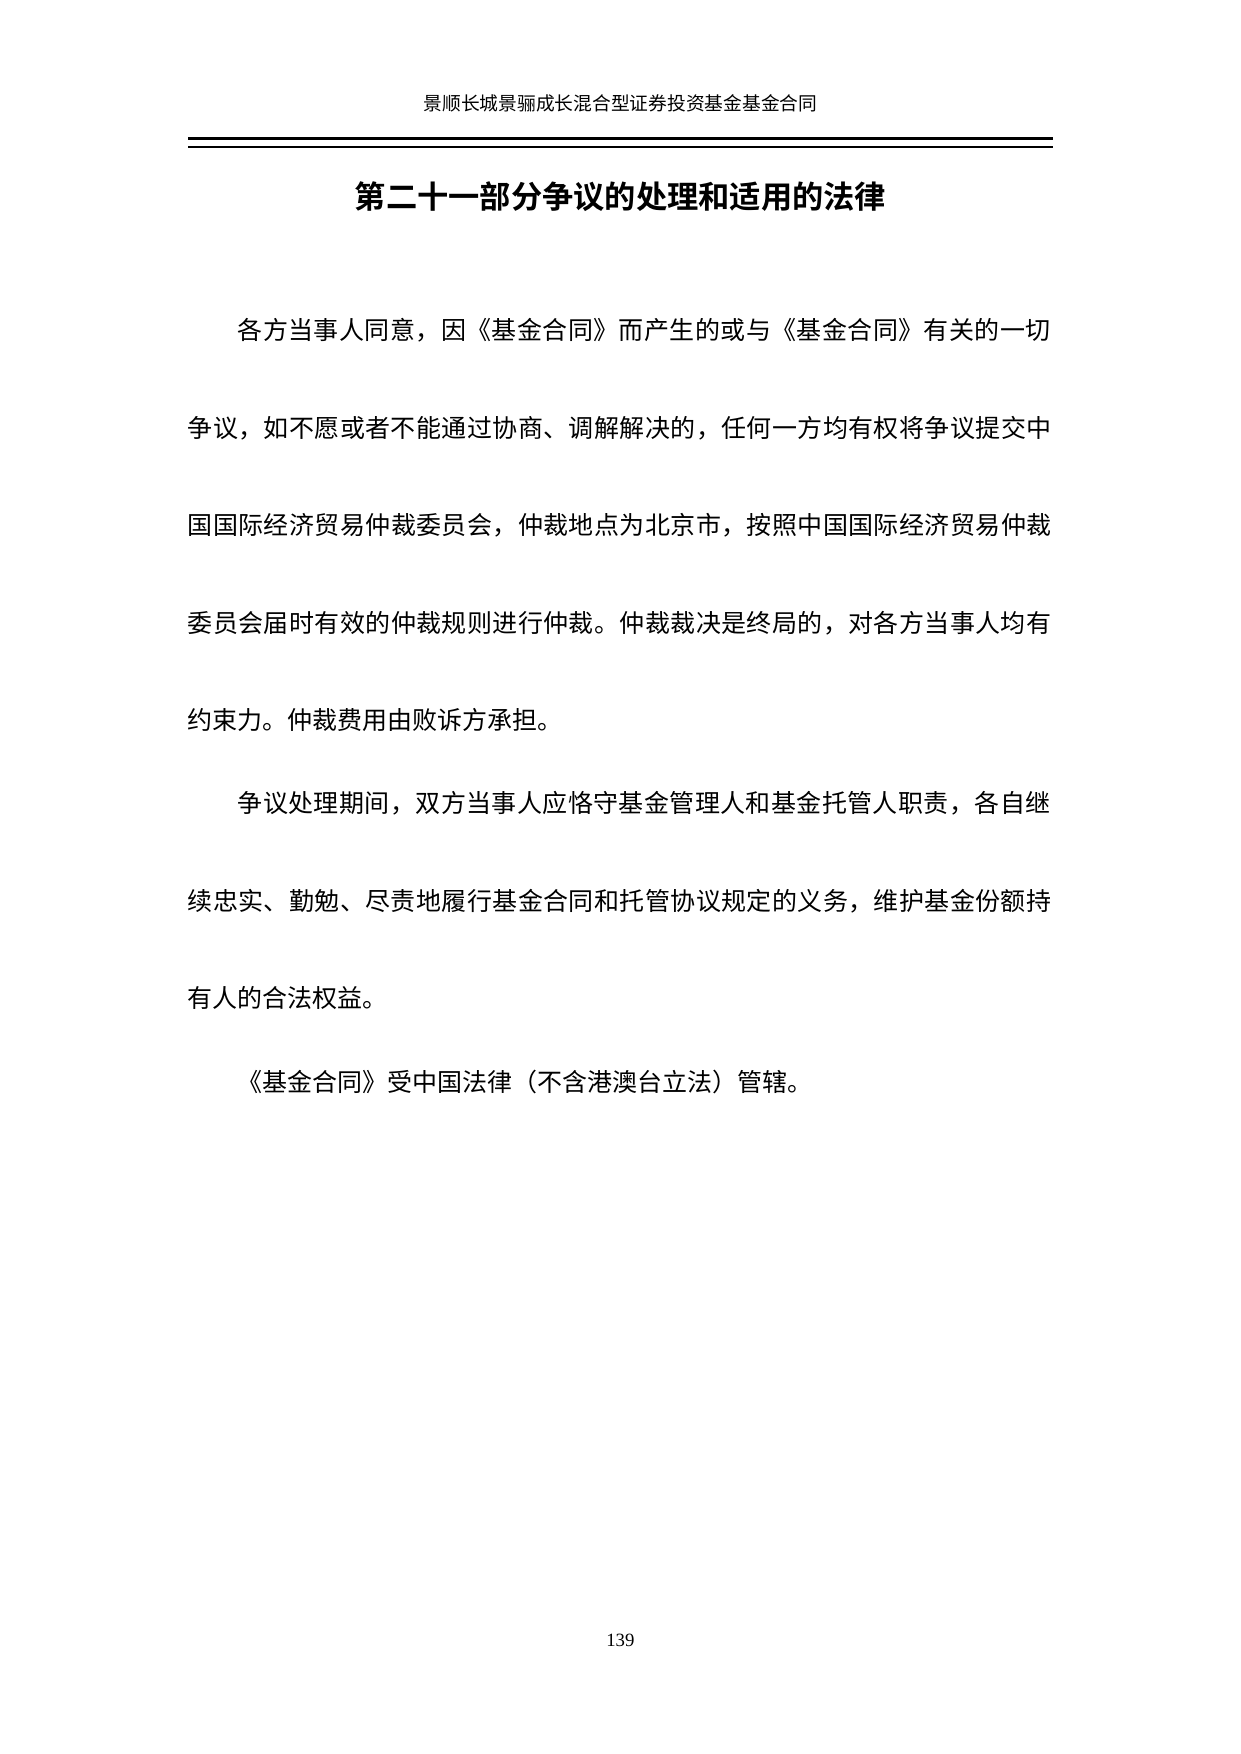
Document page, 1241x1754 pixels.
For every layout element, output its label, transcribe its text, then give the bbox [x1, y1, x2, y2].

text 《基金合同》受中国法律（不含港澳台立法）管辖。 [187, 1048, 1053, 1113]
text 各方当事人同意，因《基金合同》而产生的或与《基金合同》有关的一切争议，如不愿或者不能通过协商、调解解决的，任何一方均有权将争议提交中国国际经济贸易仲裁委员会，仲裁地点为北京市，按照中国国际经济贸易仲裁委员会届时有效的仲裁规则进行仲裁。仲裁裁决是终局的，对各方当事人均有约束力。仲裁费用由败诉方承担。 [187, 296, 1053, 751]
text 争议处理期间，双方当事人应恪守基金管理人和基金托管人职责，各自继续忠实、勤勉、尽责地履行基金合同和托管协议规定的义务，维护基金份额持有人的合法权益。 [187, 769, 1053, 1029]
subtitle 第二十一部分争议的处理和适用的法律 [187, 162, 1053, 227]
